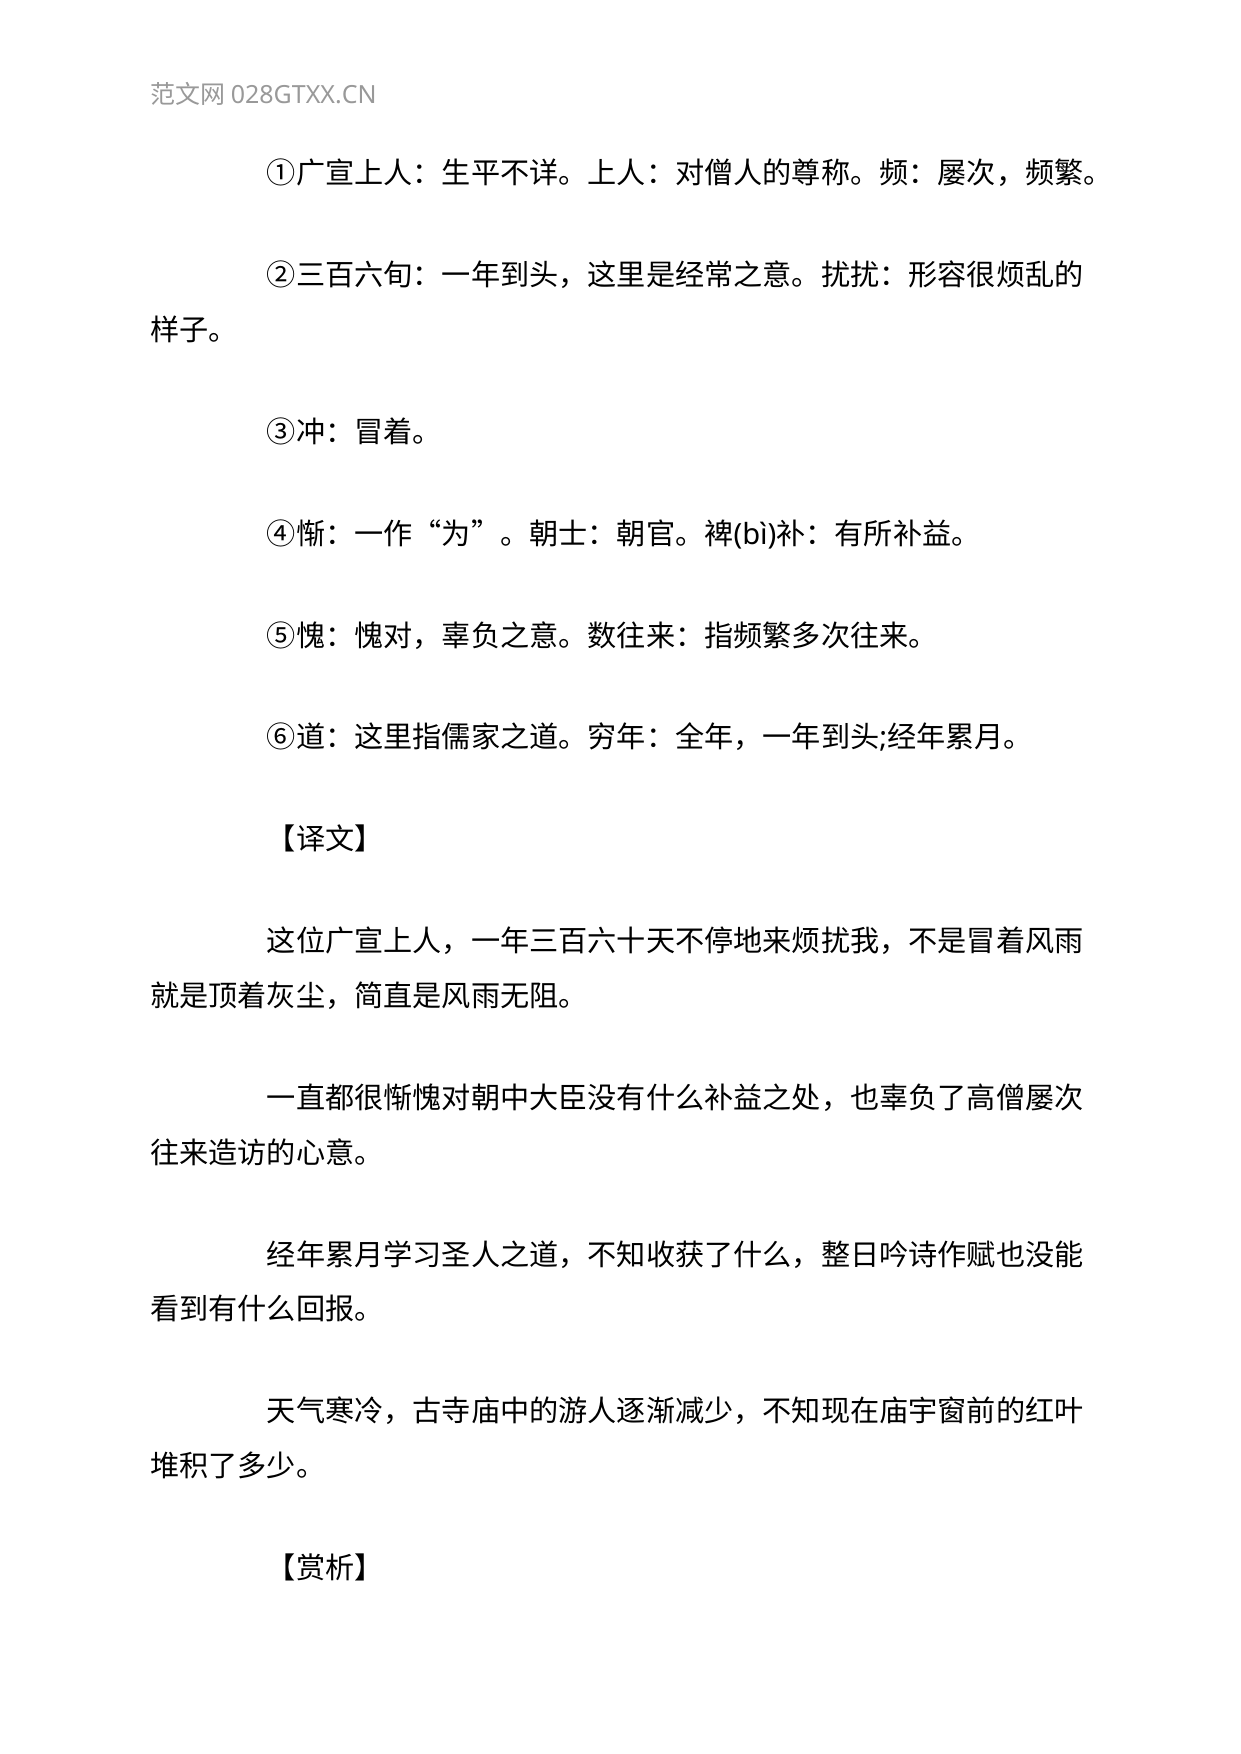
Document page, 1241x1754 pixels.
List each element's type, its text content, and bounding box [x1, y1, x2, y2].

text ⑥道：这里指儒家之道。穷年：全年，一年到头;经年累月。 [150, 714, 1090, 756]
text 一直都很惭愧对朝中大臣没有什么补益之处，也辜负了高僧屡次往来造访的心意。 [150, 1074, 1090, 1172]
text ①广宣上人：生平不详。上人：对僧人的尊称。频：屡次，频繁。 [150, 150, 1090, 192]
text ⑤愧：愧对，辜负之意。数往来：指频繁多次往来。 [150, 612, 1090, 654]
text 经年累月学习圣人之道，不知收获了什么，整日吟诗作赋也没能看到有什么回报。 [150, 1231, 1090, 1328]
text 【赏析】 [150, 1544, 1090, 1587]
text 这位广宣上人，一年三百六十天不停地来烦扰我，不是冒着风雨就是顶着灰尘，简直是风雨无阻。 [150, 918, 1090, 1015]
text 【译文】 [150, 816, 1090, 858]
text 天气寒冷，古寺庙中的游人逐渐减少，不知现在庙宇窗前的红叶堆积了多少。 [150, 1388, 1090, 1485]
text ②三百六旬：一年到头，这里是经常之意。扰扰：形容很烦乱的样子。 [150, 252, 1090, 349]
text ③冲：冒着。 [150, 408, 1090, 451]
text ④惭：一作“为”。朝士：朝官。裨(bì)补：有所补益。 [150, 510, 1090, 553]
